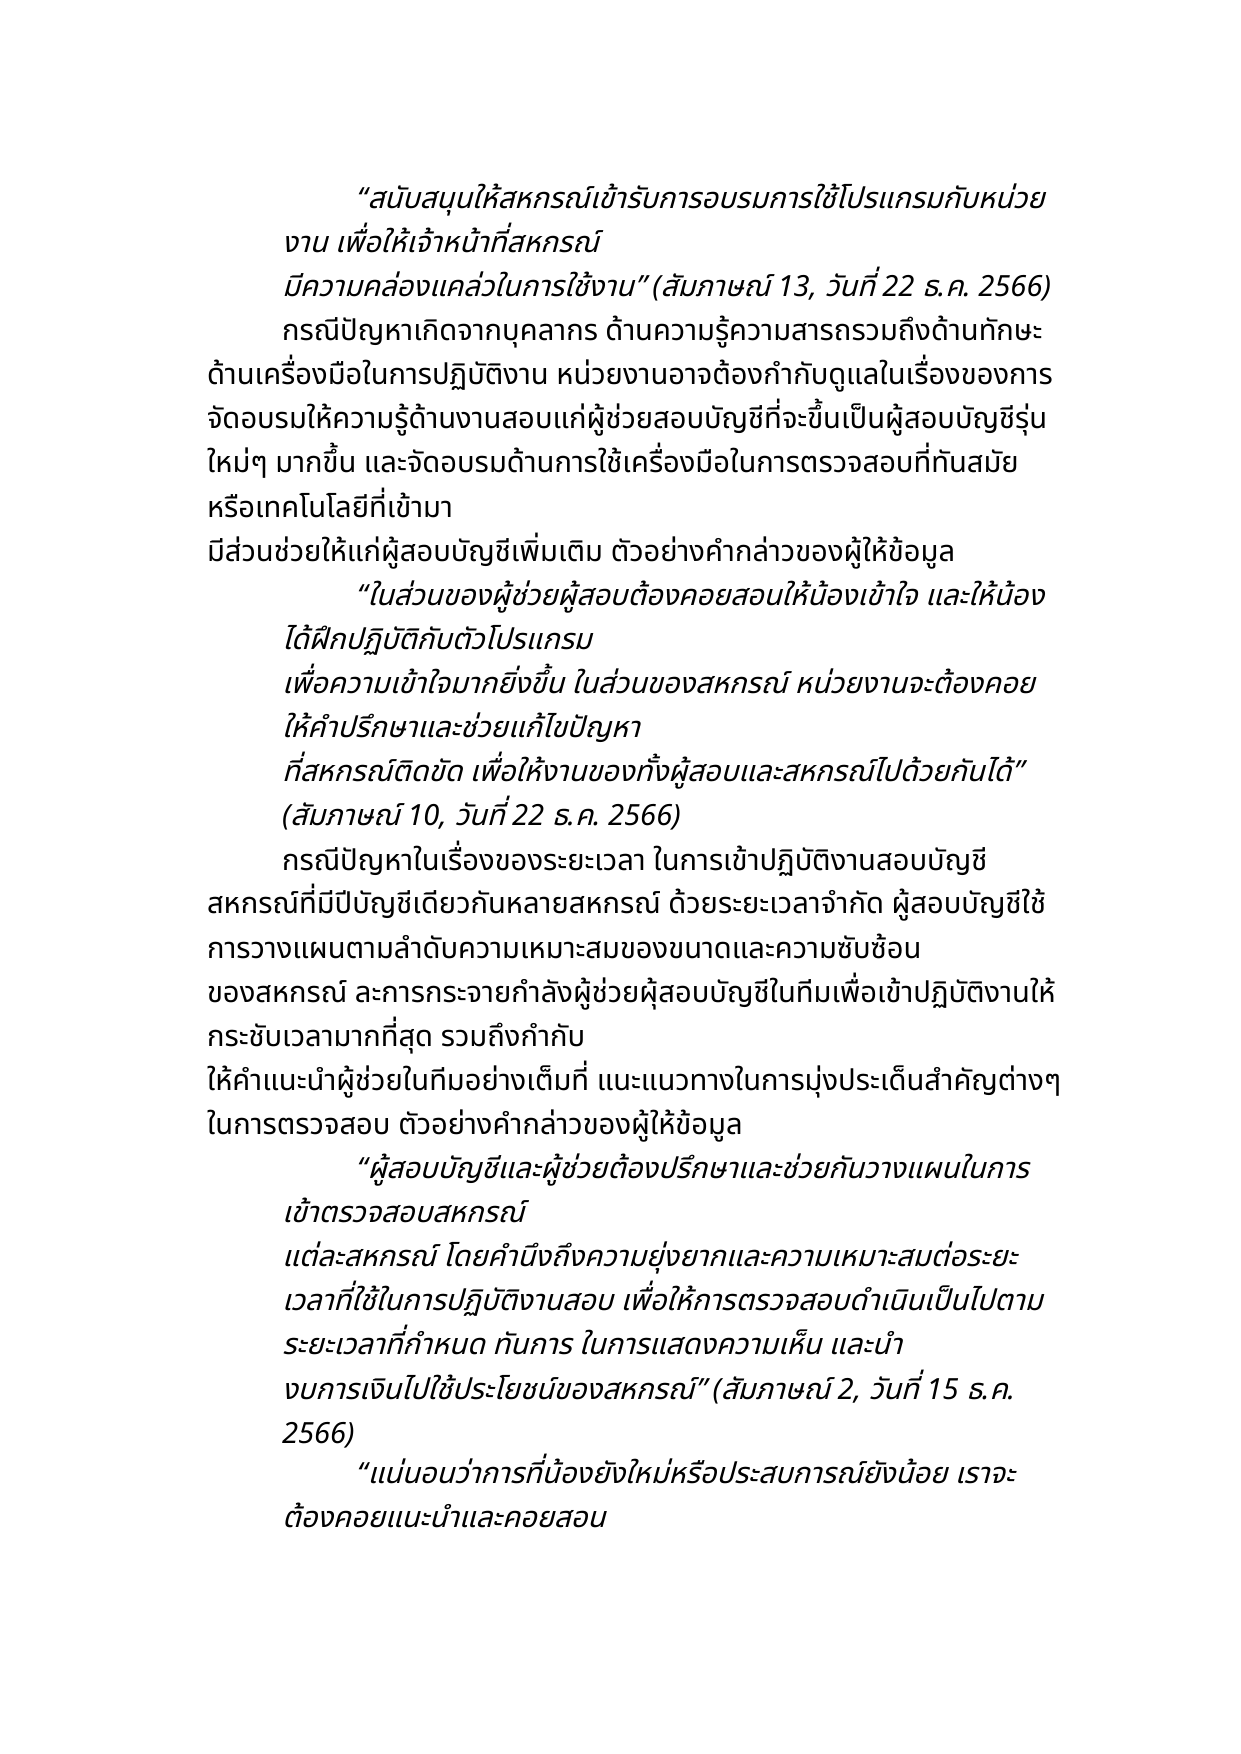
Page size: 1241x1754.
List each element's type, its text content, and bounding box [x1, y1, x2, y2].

text “ในส่วนของผู้ช่วยผู้สอบต้องคอยสอนให้น้องเข้าใจ และให้น้องได้ฝึกปฏิบัติกับตัวโปรแกรม เพื่อความเข้าใจมากยิ่งขึ้น ในส่วนของสหกรณ์ หน่วยงานจะต้องคอยให้คำปรึกษาและช่วยแก้ไขปัญหา ที่สหกรณ์ติดขัด เพื่อให้งานของทั้งผู้สอบและสหกรณ์ไปด้วยกันได้” (สัมภาษณ์ 10, วันที่ 22 ธ.ค. 2566) [282, 574, 1063, 839]
text “ผู้สอบบัญชีและผู้ช่วยต้องปรึกษาและช่วยกันวางแผนในการเข้าตรวจสอบสหกรณ์ แต่ละสหกรณ์ โดยคำนึงถึงความยุ่งยากและความเหมาะสมต่อระยะเวลาที่ใช้ในการปฏิบัติงานสอบ เพื่อให้การตรวจสอบดำเนินเป็นไปตามระยะเวลาที่กำหนด ทันการ ในการแสดงความเห็น และนำ งบการเงินไปใช้ประโยชน์ของสหกรณ์” (สัมภาษณ์ 2, วันที่ 15 ธ.ค. 2566) [282, 1147, 1063, 1452]
text กรณีปัญหาในเรื่องของระยะเวลา ในการเข้าปฏิบัติงานสอบบัญชีสหกรณ์ที่มีปีบัญชีเดียวกันหลายสหกรณ์ ด้วยระยะเวลาจำกัด ผู้สอบบัญชีใช้การวางแผนตามลำดับความเหมาะสมของขนาดและความซับซ้อน ของสหกรณ์ ละการกระจายกำลังผู้ช่วยผุ้สอบบัญชีในทีมเพื่อเข้าปฏิบัติงานให้กระชับเวลามากที่สุด รวมถึงกำกับ ให้คำแนะนำผู้ช่วยในทีมอย่างเต็มที่ แนะแนวทางในการมุ่งประเด็นสำคัญต่างๆในการตรวจสอบ ตัวอย่างคำกล่าวของผู้ให้ข้อมูล [207, 839, 1063, 1147]
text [282, 1452, 1063, 1540]
text “สนับสนุนให้สหกรณ์เข้ารับการอบรมการใช้โปรแกรมกับหน่วยงาน เพื่อให้เจ้าหน้าที่สหกรณ์ มีความคล่องแคล่วในการใช้งาน” (สัมภาษณ์ 13, วันที่ 22 ธ.ค. 2566) [282, 177, 1063, 310]
text กรณีปัญหาเกิดจากบุคลากร ด้านความรู้ความสารถรวมถึงด้านทักษะด้านเครื่องมือในการปฏิบัติงาน หน่วยงานอาจต้องกำกับดูแลในเรื่องของการจัดอบรมให้ความรู้ด้านงานสอบแก่ผู้ช่วยสอบบัญชีที่จะขึ้นเป็นผู้สอบบัญชีรุ่นใหม่ๆ มากขึ้น และจัดอบรมด้านการใช้เครื่องมือในการตรวจสอบที่ทันสมัย หรือเทคโนโลยีที่เข้ามา มีส่วนช่วยให้แก่ผู้สอบบัญชีเพิ่มเติม ตัวอย่างคำกล่าวของผู้ให้ข้อมูล [207, 310, 1063, 574]
